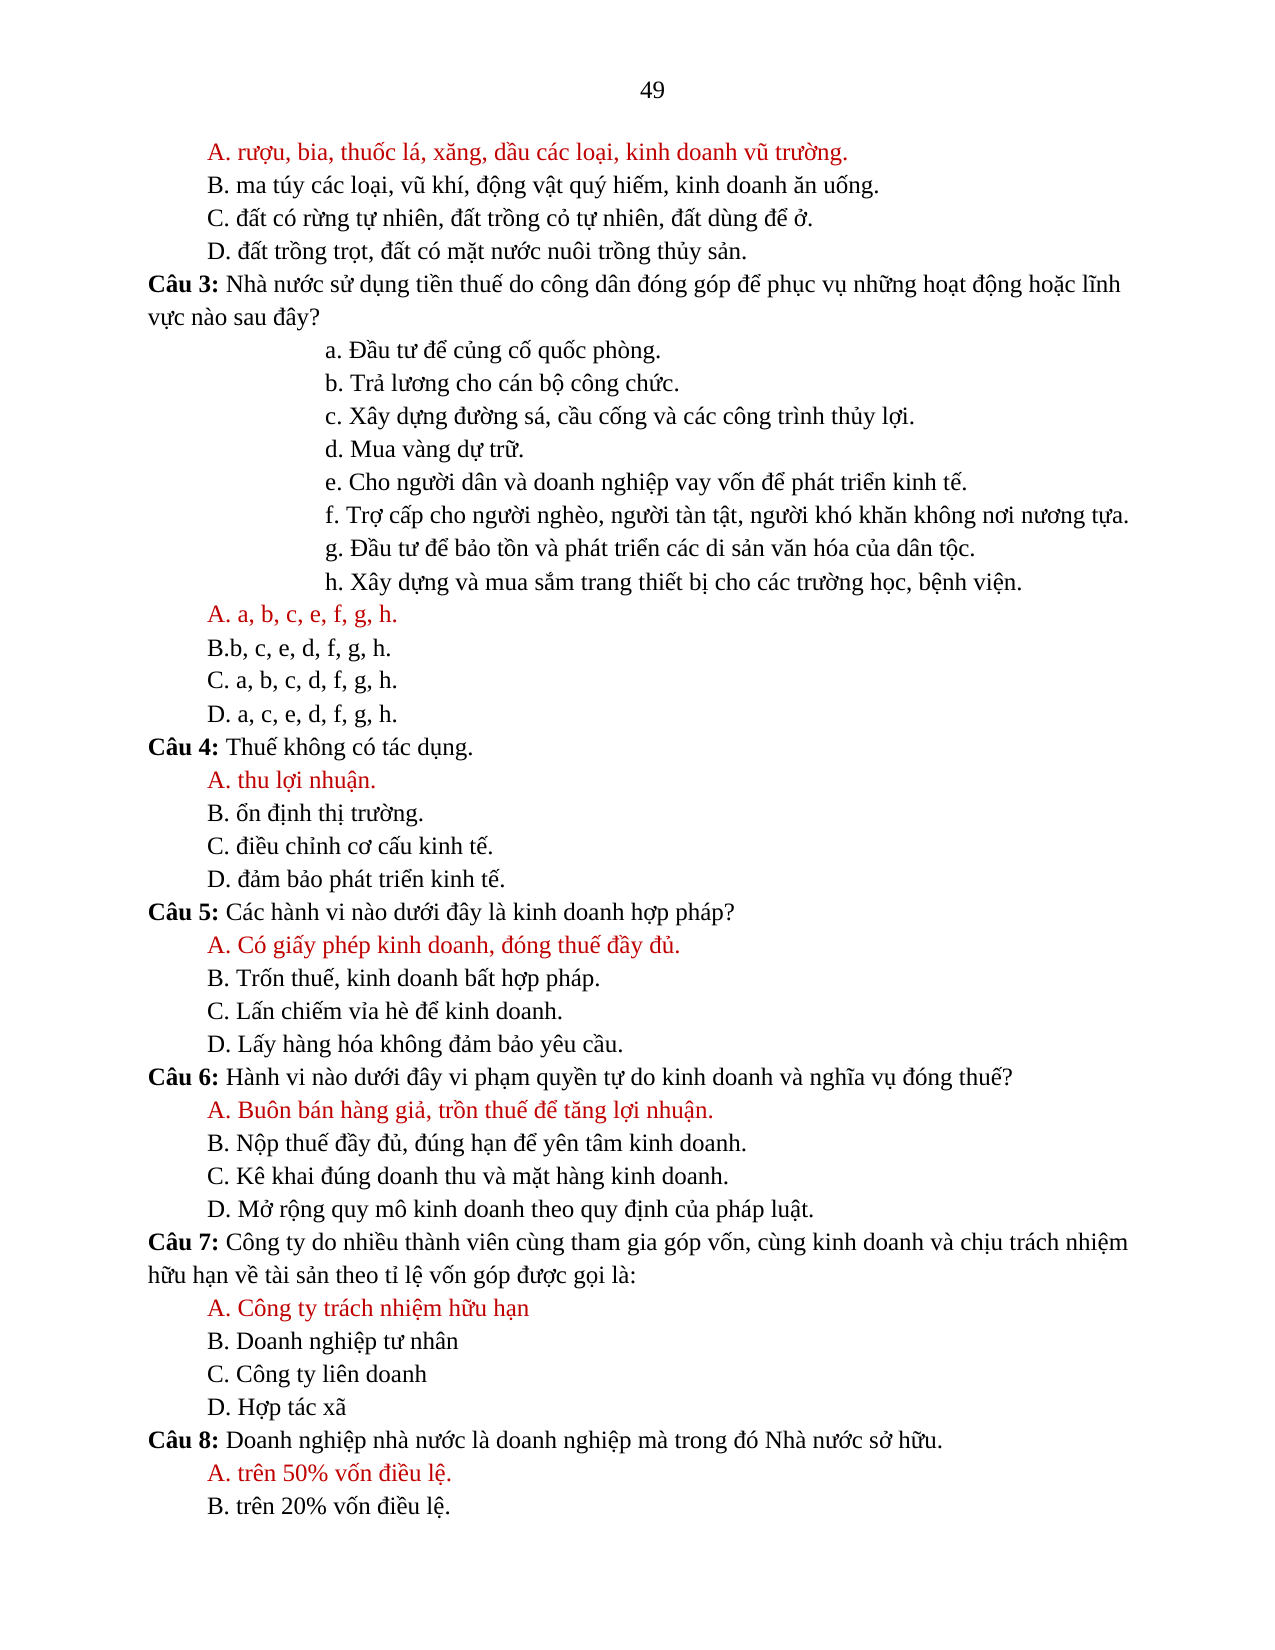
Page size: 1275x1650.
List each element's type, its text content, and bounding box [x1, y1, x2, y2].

text Câu 4: Thuế không có tác dụng. [148, 732, 1159, 760]
text D. a, c, e, d, f, g, h. [207, 699, 1157, 727]
text C. Công ty liên doanh [207, 1359, 1159, 1388]
text D. Lấy hàng hóa không đảm bảo yêu cầu. [207, 1029, 1159, 1058]
text Câu 5: Các hành vi nào dưới đây là kinh doanh hợp pháp? [148, 897, 1159, 926]
text Câu 3: Nhà nước sử dụng tiền thuế do công dân đóng góp để phục vụ những hoạt động hoặc lĩnh vực nào sau đây? [148, 269, 1157, 331]
text Câu 7: Công ty do nhiều thành viên cùng tham gia góp vốn, cùng kinh doanh và chịu trách nhiệm hữu hạn về tài sản theo tỉ lệ vốn góp được gọi là: [148, 1227, 1159, 1289]
text Câu 6: Hành vi nào dưới đây vi phạm quyền tự do kinh doanh và nghĩa vụ đóng thuế? [148, 1062, 1159, 1091]
text B. Trốn thuế, kinh doanh bất hợp pháp. [207, 963, 1159, 992]
text C. a, b, c, d, f, g, h. [207, 666, 1157, 694]
text C. đất có rừng tự nhiên, đất trồng cỏ tự nhiên, đất dùng để ở. [207, 203, 1157, 232]
text Câu 8: Doanh nghiệp nhà nước là doanh nghiệp mà trong đó Nhà nước sở hữu. [148, 1425, 1159, 1454]
subtitle A. trên 50% vốn điều lệ. [207, 1458, 1159, 1487]
text D. Hợp tác xã [207, 1392, 1159, 1421]
text B.b, c, e, d, f, g, h. [207, 633, 1157, 661]
text B. Doanh nghiệp tư nhân [207, 1326, 1159, 1355]
text b. Trả lương cho cán bộ công chức. [325, 368, 1157, 397]
text B. ma túy các loại, vũ khí, động vật quý hiếm, kinh doanh ăn uống. [207, 170, 1157, 199]
subtitle A. Công ty trách nhiệm hữu hạn [207, 1293, 1159, 1322]
text A. Buôn bán hàng giả, trồn thuế để tăng lợi nhuận. [207, 1095, 1159, 1124]
text B. ổn định thị trường. [207, 798, 1159, 826]
subtitle A. a, b, c, e, f, g, h. [207, 599, 1157, 628]
text A. Có giấy phép kinh doanh, đóng thuế đầy đủ. [207, 930, 1159, 958]
text B. trên 20% vốn điều lệ. [207, 1491, 1159, 1520]
text a. Đầu tư để củng cố quốc phòng. [325, 335, 1157, 364]
text C. Kê khai đúng doanh thu và mặt hàng kinh doanh. [207, 1161, 1159, 1190]
text D. Mở rộng quy mô kinh doanh theo quy định của pháp luật. [207, 1194, 1159, 1223]
text e. Cho người dân và doanh nghiệp vay vốn để phát triển kinh tế. [325, 467, 1157, 496]
text A. thu lợi nhuận. [207, 765, 1159, 793]
text c. Xây dựng đường sá, cầu cống và các công trình thủy lợi. [325, 401, 1157, 430]
text g. Đầu tư để bảo tồn và phát triển các di sản văn hóa của dân tộc. [325, 533, 1157, 562]
text C. Lấn chiếm vỉa hè để kinh doanh. [207, 996, 1159, 1024]
text h. Xây dựng và mua sắm trang thiết bị cho các trường học, bệnh viện. [325, 567, 1157, 595]
text B. Nộp thuế đầy đủ, đúng hạn để yên tâm kinh doanh. [207, 1128, 1159, 1157]
text d. Mua vàng dự trữ. [325, 434, 1157, 463]
text f. Trợ cấp cho người nghèo, người tàn tật, người khó khăn không nơi nương tựa. [325, 501, 1157, 529]
text C. điều chỉnh cơ cấu kinh tế. [207, 831, 1159, 859]
text D. đất trồng trọt, đất có mặt nước nuôi trồng thủy sản. [207, 236, 1157, 265]
subtitle A. rượu, bia, thuốc lá, xăng, dầu các loại, kinh doanh vũ trường. [207, 137, 1157, 166]
text D. đảm bảo phát triển kinh tế. [207, 864, 1159, 892]
